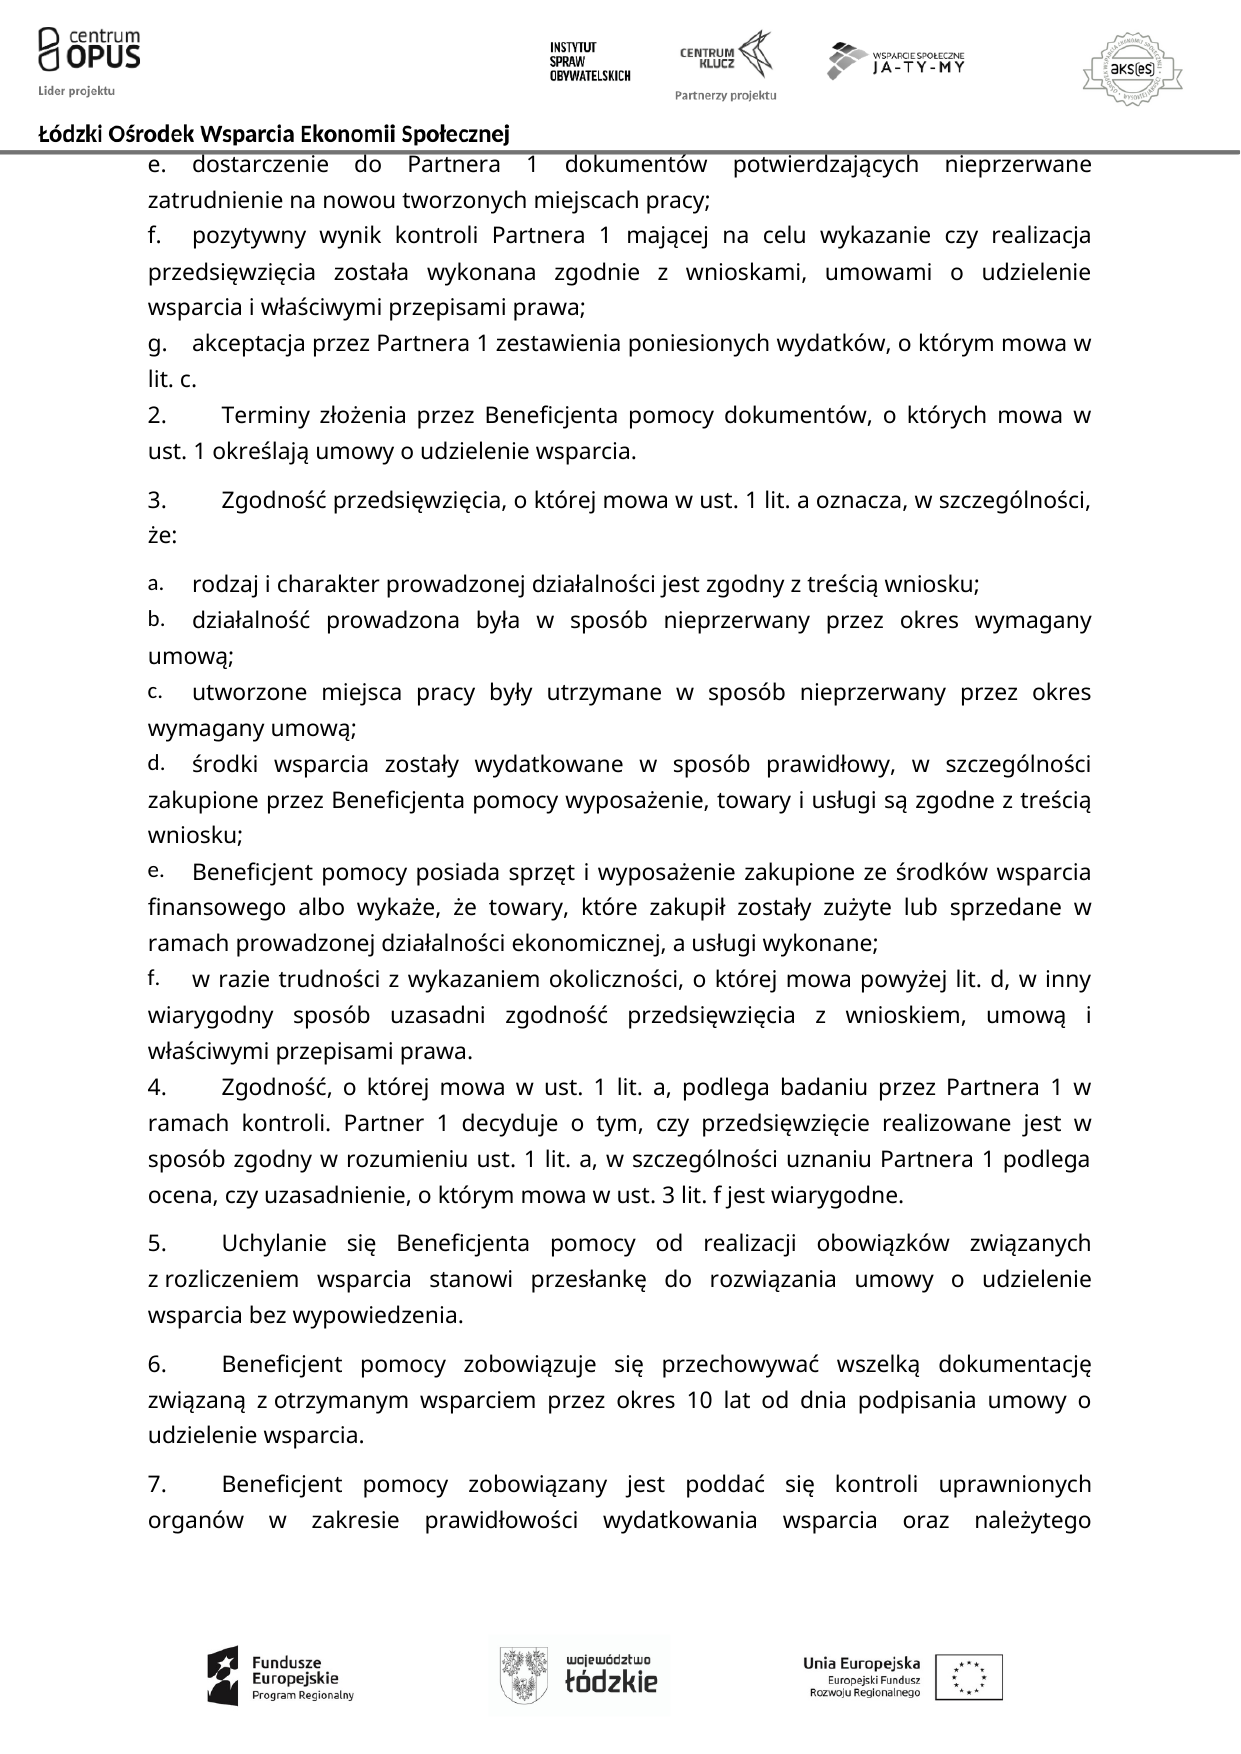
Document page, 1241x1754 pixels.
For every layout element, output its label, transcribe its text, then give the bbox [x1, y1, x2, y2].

list środki wsparcia zostały wydatkowane w sposób prawidłowy, w szczególności zakupione przez Beneficjenta pomocy wyposażenie, towary i usługi są zgodne z treścią wniosku; [147, 748, 1093, 851]
list Uchylanie się Beneficjenta pomocy od realizacji obowiązków związanych z rozliczeniem wsparcia stanowi przesłankę do rozwiązania umowy o udzielenie wsparcia bez wypowiedzenia. [147, 1227, 1093, 1330]
list w razie trudności z wykazaniem okoliczności, o której mowa powyżej lit. d, w inny wiarygodny sposób uzasadni zgodność przedsięwzięcia z wnioskiem, umową i właściwymi przepisami prawa. [147, 963, 1093, 1066]
list dostarczenie do Partnera 1 dokumentów potwierdzających nieprzerwane zatrudnienie na nowou tworzonych miejscach pracy; [147, 148, 1093, 215]
list akceptacja przez Partnera 1 zestawienia poniesionych wydatków, o którym mowa w lit. c. [147, 327, 1093, 394]
list Beneficjent pomocy posiada sprzęt i wyposażenie zakupione ze środków wsparcia finansowego albo wykaże, że towary, które zakupił zostały zużyte lub sprzedane w ramach prowadzonej działalności ekonomicznej, a usługi wykonane; [147, 855, 1093, 958]
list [147, 1468, 1093, 1535]
list działalność prowadzona była w sposób nieprzerwany przez okres wymagany umową; [147, 604, 1093, 671]
list pozytywny wynik kontroli Partnera 1 mającej na celu wykazanie czy realizacja przedsięwzięcia została wykonana zgodnie z wnioskami, umowami o udzielenie wsparcia i właściwymi przepisami prawa; [147, 219, 1093, 323]
list Terminy złożenia przez Beneficjenta pomocy dokumentów, o których mowa w ust. 1 określają umowy o udzielenie wsparcia. [147, 399, 1093, 466]
list rodzaj i charakter prowadzonej działalności jest zgodny z treścią wniosku; [147, 568, 1093, 599]
picture [0, 0, 1241, 1754]
list utworzone miejsca pracy były utrzymane w sposób nieprzerwany przez okres wymagany umową; [147, 676, 1093, 743]
list Zgodność przedsięwzięcia, o której mowa w ust. 1 lit. a oznacza, w szczególności, że: [147, 483, 1093, 551]
list Beneficjent pomocy zobowiązuje się przechowywać wszelką dokumentację związaną z otrzymanym wsparciem przez okres 10 lat od dnia podpisania umowy o udzielenie wsparcia. [147, 1348, 1093, 1451]
list Zgodność, o której mowa w ust. 1 lit. a, podlega badaniu przez Partnera 1 w ramach kontroli. Partner 1 decyduje o tym, czy przedsięwzięcie realizowane jest w sposób zgodny w rozumieniu ust. 1 lit. a, w szczególności uznaniu Partnera 1 podlega ocena, czy uzasadnienie, o którym mowa w ust. 3 lit. f jest wiarygodne. [147, 1071, 1093, 1210]
